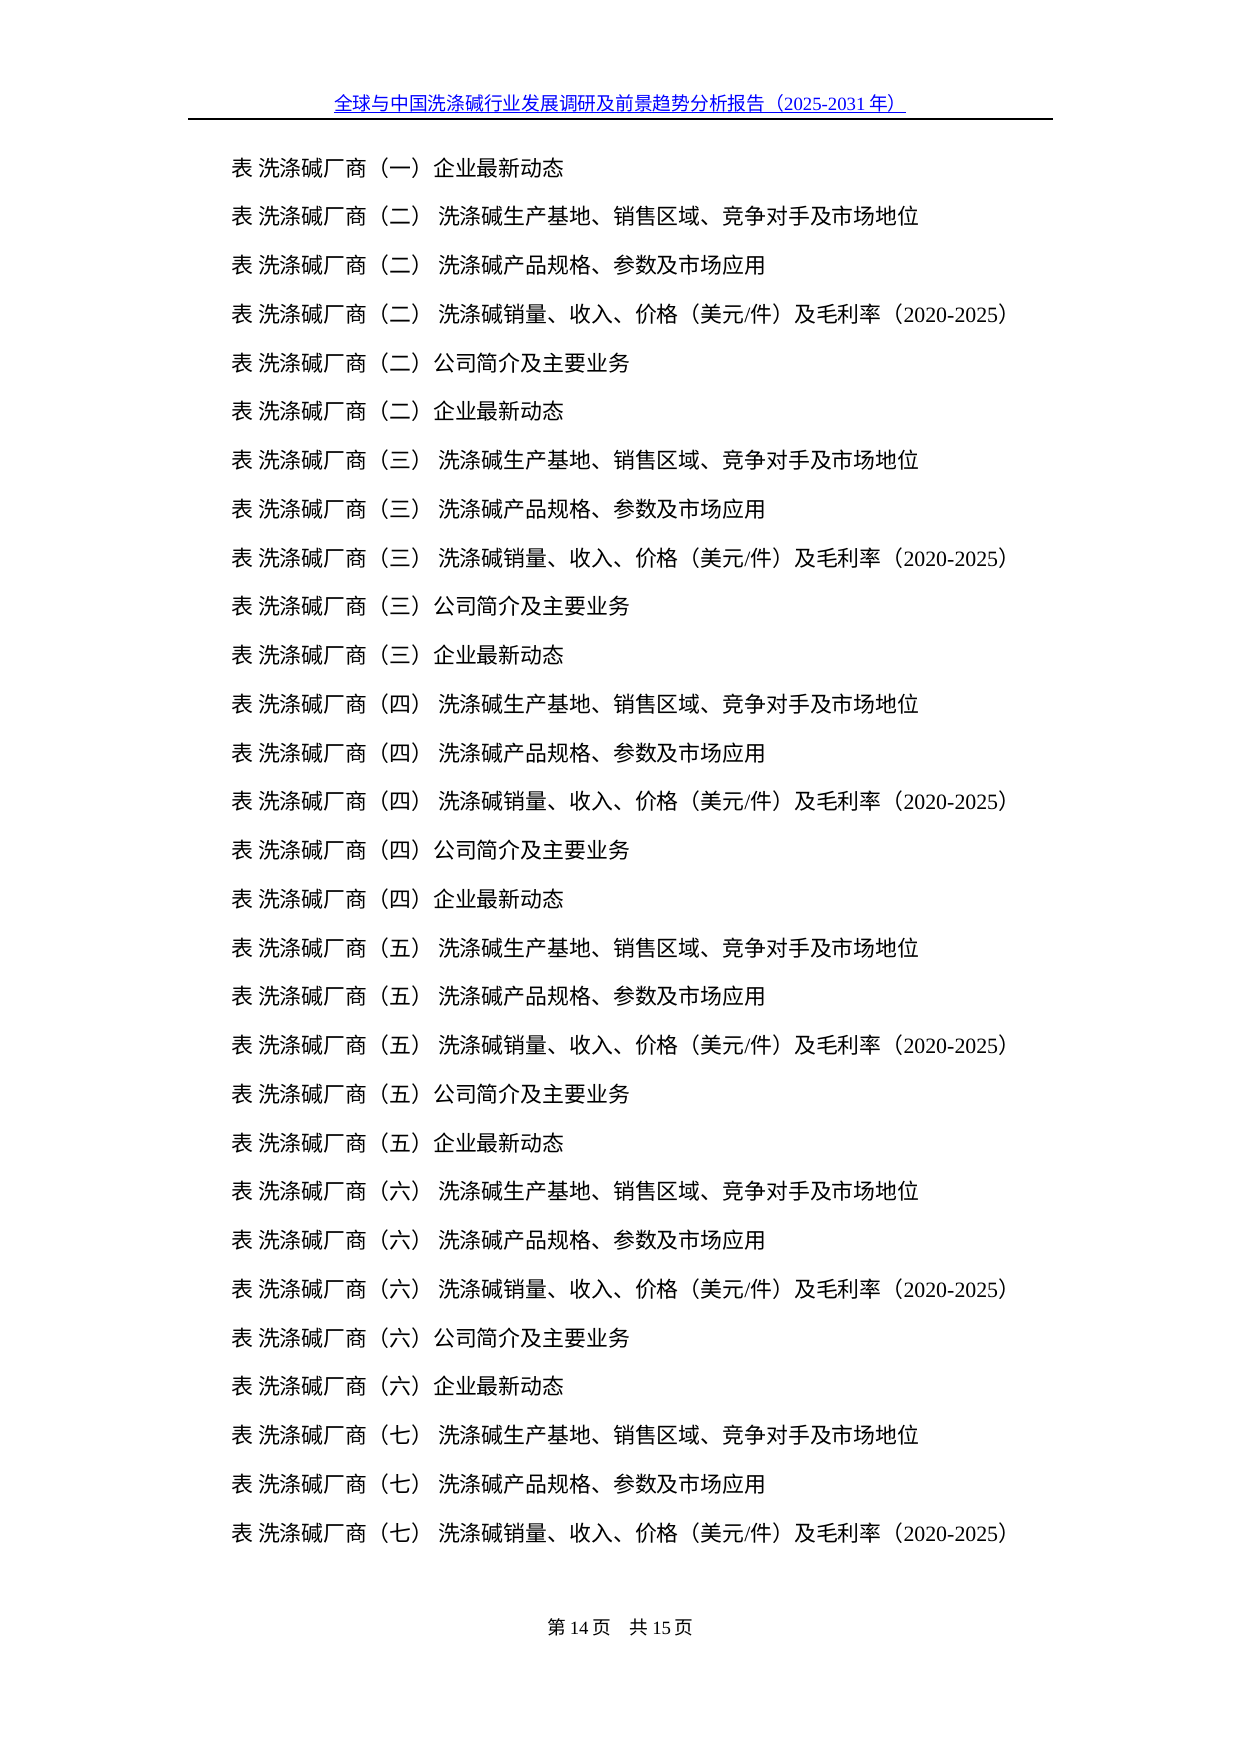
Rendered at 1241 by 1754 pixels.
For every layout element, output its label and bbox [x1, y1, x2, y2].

text [187, 150, 1053, 1548]
